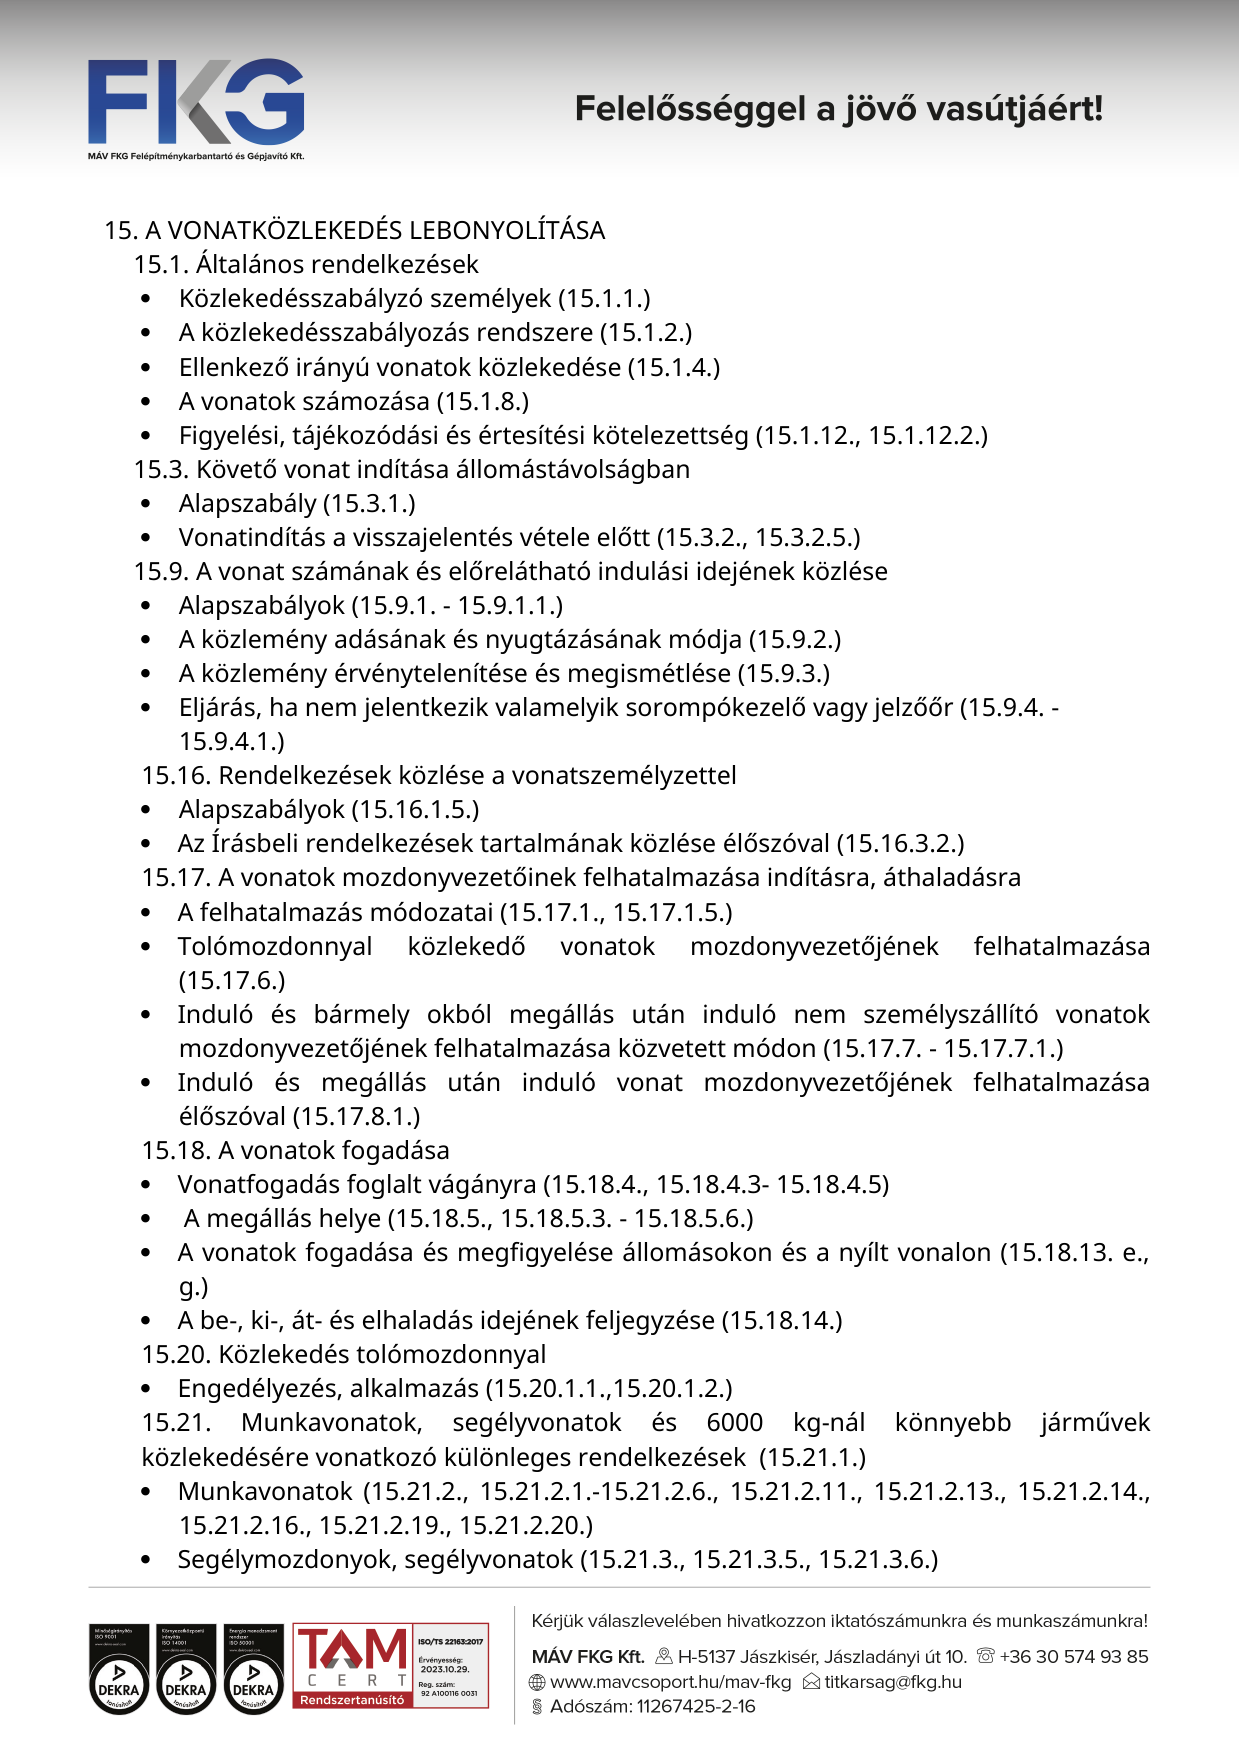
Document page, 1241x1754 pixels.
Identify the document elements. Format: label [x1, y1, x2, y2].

picture [0, 1577, 1239, 1754]
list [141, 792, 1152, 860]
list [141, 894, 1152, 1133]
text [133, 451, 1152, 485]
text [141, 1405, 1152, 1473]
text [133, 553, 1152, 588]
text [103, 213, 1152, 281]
picture [0, 0, 1239, 177]
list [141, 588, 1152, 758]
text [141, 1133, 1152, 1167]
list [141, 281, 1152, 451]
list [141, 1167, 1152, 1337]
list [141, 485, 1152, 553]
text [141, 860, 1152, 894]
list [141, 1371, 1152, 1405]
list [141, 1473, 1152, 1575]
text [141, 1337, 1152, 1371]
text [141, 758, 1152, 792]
